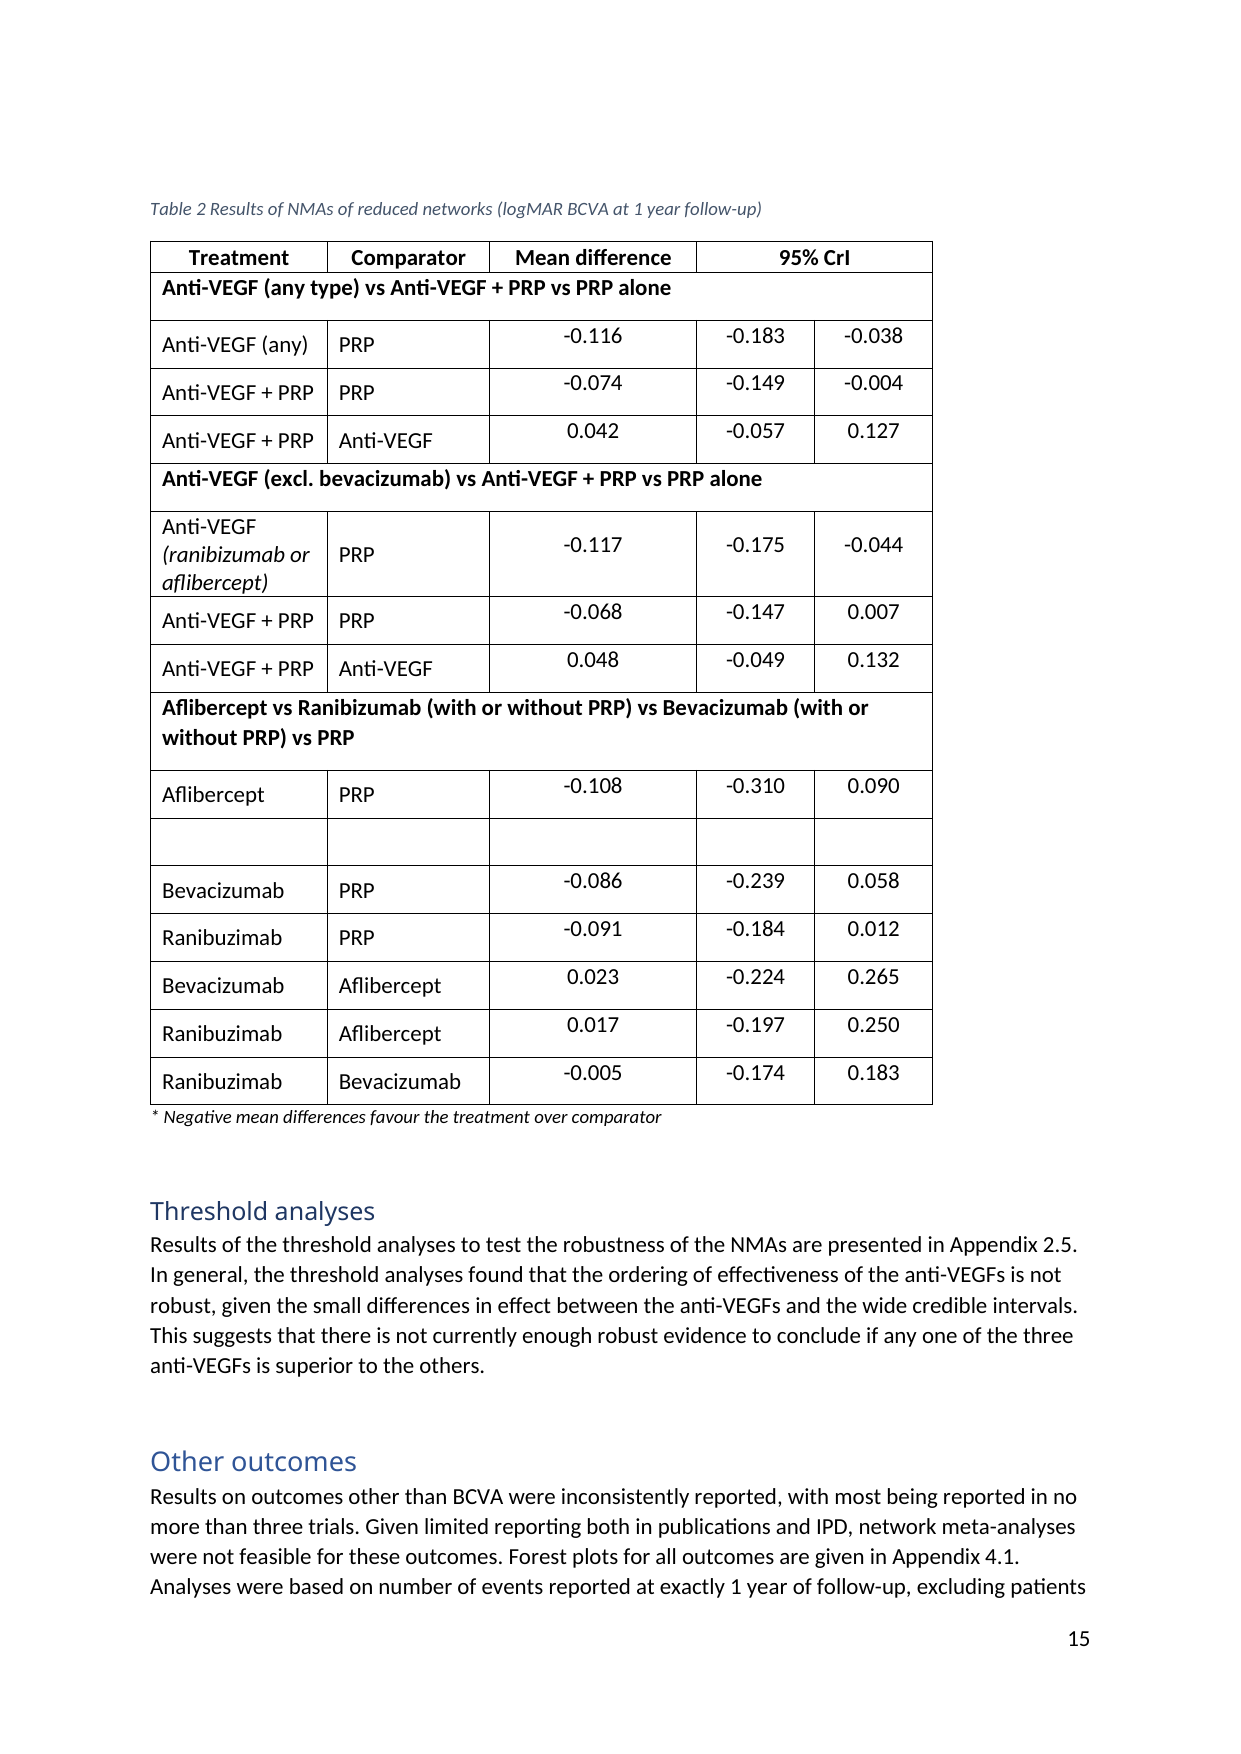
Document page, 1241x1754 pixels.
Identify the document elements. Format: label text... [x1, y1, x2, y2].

table_cell PRP [328, 866, 489, 913]
table_cell Aflibercept vs Ranibizumab (with or without PRP) vs Bevacizumab (with or without PRP) vs PRP [151, 693, 932, 770]
table_cell Anti-VEGF + PRP [151, 645, 327, 692]
table_cell Aflibercept [151, 771, 327, 817]
table_cell -0.108 [490, 771, 696, 817]
table_cell [490, 819, 696, 865]
text * Negative mean differences favour the treatment over comparator [150, 1105, 1090, 1128]
table_cell -0.239 [697, 866, 814, 913]
table_cell 0.023 [490, 962, 696, 1009]
table_header Comparator [328, 242, 489, 272]
table_cell PRP [328, 321, 489, 367]
table_cell 0.048 [490, 645, 696, 692]
table_cell -0.149 [697, 369, 814, 415]
table_cell Anti-VEGF (excl. bevacizumab) vs Anti-VEGF + PRP vs PRP alone [151, 464, 932, 511]
table_cell -0.117 [490, 512, 696, 596]
table_cell Anti-VEGF (ranibizumab or aflibercept) [151, 512, 327, 596]
text Results of the threshold analyses to test the robustness of the NMAs are presented in Appendix 2.5. In general, the threshold analyses found that the ordering of effectiveness of the anti-VEGFs is not robust, given the small differences in effect between the anti-VEGFs and the wide credible intervals. This suggests that there is not currently enough robust evidence to conclude if any one of the three anti-VEGFs is superior to the others. [150, 1230, 1090, 1379]
table_cell Aflibercept [328, 962, 489, 1009]
table_cell -0.310 [697, 771, 814, 817]
table_cell PRP [328, 597, 489, 644]
table_cell 0.012 [815, 914, 932, 961]
table_header 95% CrI [697, 242, 932, 272]
table_cell Ranibuzimab [151, 1058, 327, 1104]
table_cell 0.017 [490, 1010, 696, 1057]
subtitle Other outcomes [150, 1442, 1090, 1479]
table_cell [328, 819, 489, 865]
table_cell PRP [328, 512, 489, 596]
table_cell Ranibuzimab [151, 914, 327, 961]
table_cell -0.004 [815, 369, 932, 415]
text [150, 1482, 1090, 1601]
table_cell [697, 819, 814, 865]
table_cell -0.224 [697, 962, 814, 1009]
table_cell Bevacizumab [151, 866, 327, 913]
table_cell -0.068 [490, 597, 696, 644]
subtitle Threshold analyses [150, 1194, 1090, 1228]
table_cell -0.184 [697, 914, 814, 961]
table_cell [151, 819, 327, 865]
table_cell Ranibuzimab [151, 1010, 327, 1057]
table_cell -0.091 [490, 914, 696, 961]
table_cell -0.174 [697, 1058, 814, 1104]
table_header Treatment [151, 242, 327, 272]
table_cell Bevacizumab [151, 962, 327, 1009]
table_cell 0.183 [815, 1058, 932, 1104]
table_cell 0.042 [490, 416, 696, 463]
table_cell 0.058 [815, 866, 932, 913]
table_cell 0.127 [815, 416, 932, 463]
table_cell -0.074 [490, 369, 696, 415]
table_cell Bevacizumab [328, 1058, 489, 1104]
table_cell -0.049 [697, 645, 814, 692]
table_cell -0.044 [815, 512, 932, 596]
table_cell Aflibercept [328, 1010, 489, 1057]
table_cell -0.183 [697, 321, 814, 367]
table_header Mean difference [490, 242, 696, 272]
table_cell -0.116 [490, 321, 696, 367]
table_cell 0.090 [815, 771, 932, 817]
table_cell 0.265 [815, 962, 932, 1009]
table_cell 0.250 [815, 1010, 932, 1057]
table_cell 0.132 [815, 645, 932, 692]
table_cell Anti-VEGF (any type) vs Anti-VEGF + PRP vs PRP alone [151, 273, 932, 320]
table_cell -0.175 [697, 512, 814, 596]
table_cell 0.007 [815, 597, 932, 644]
table_cell Anti-VEGF + PRP [151, 597, 327, 644]
table_cell Anti-VEGF [328, 416, 489, 463]
table_cell Anti-VEGF (any) [151, 321, 327, 367]
table_cell -0.197 [697, 1010, 814, 1057]
table_cell -0.057 [697, 416, 814, 463]
table_cell -0.086 [490, 866, 696, 913]
table_cell Anti-VEGF + PRP [151, 416, 327, 463]
table_cell PRP [328, 771, 489, 817]
table_cell -0.005 [490, 1058, 696, 1104]
table_cell PRP [328, 369, 489, 415]
table_cell PRP [328, 914, 489, 961]
table_cell Anti-VEGF [328, 645, 489, 692]
table_cell Anti-VEGF + PRP [151, 369, 327, 415]
table_cell [815, 819, 932, 865]
table_cell -0.038 [815, 321, 932, 367]
table_cell -0.147 [697, 597, 814, 644]
